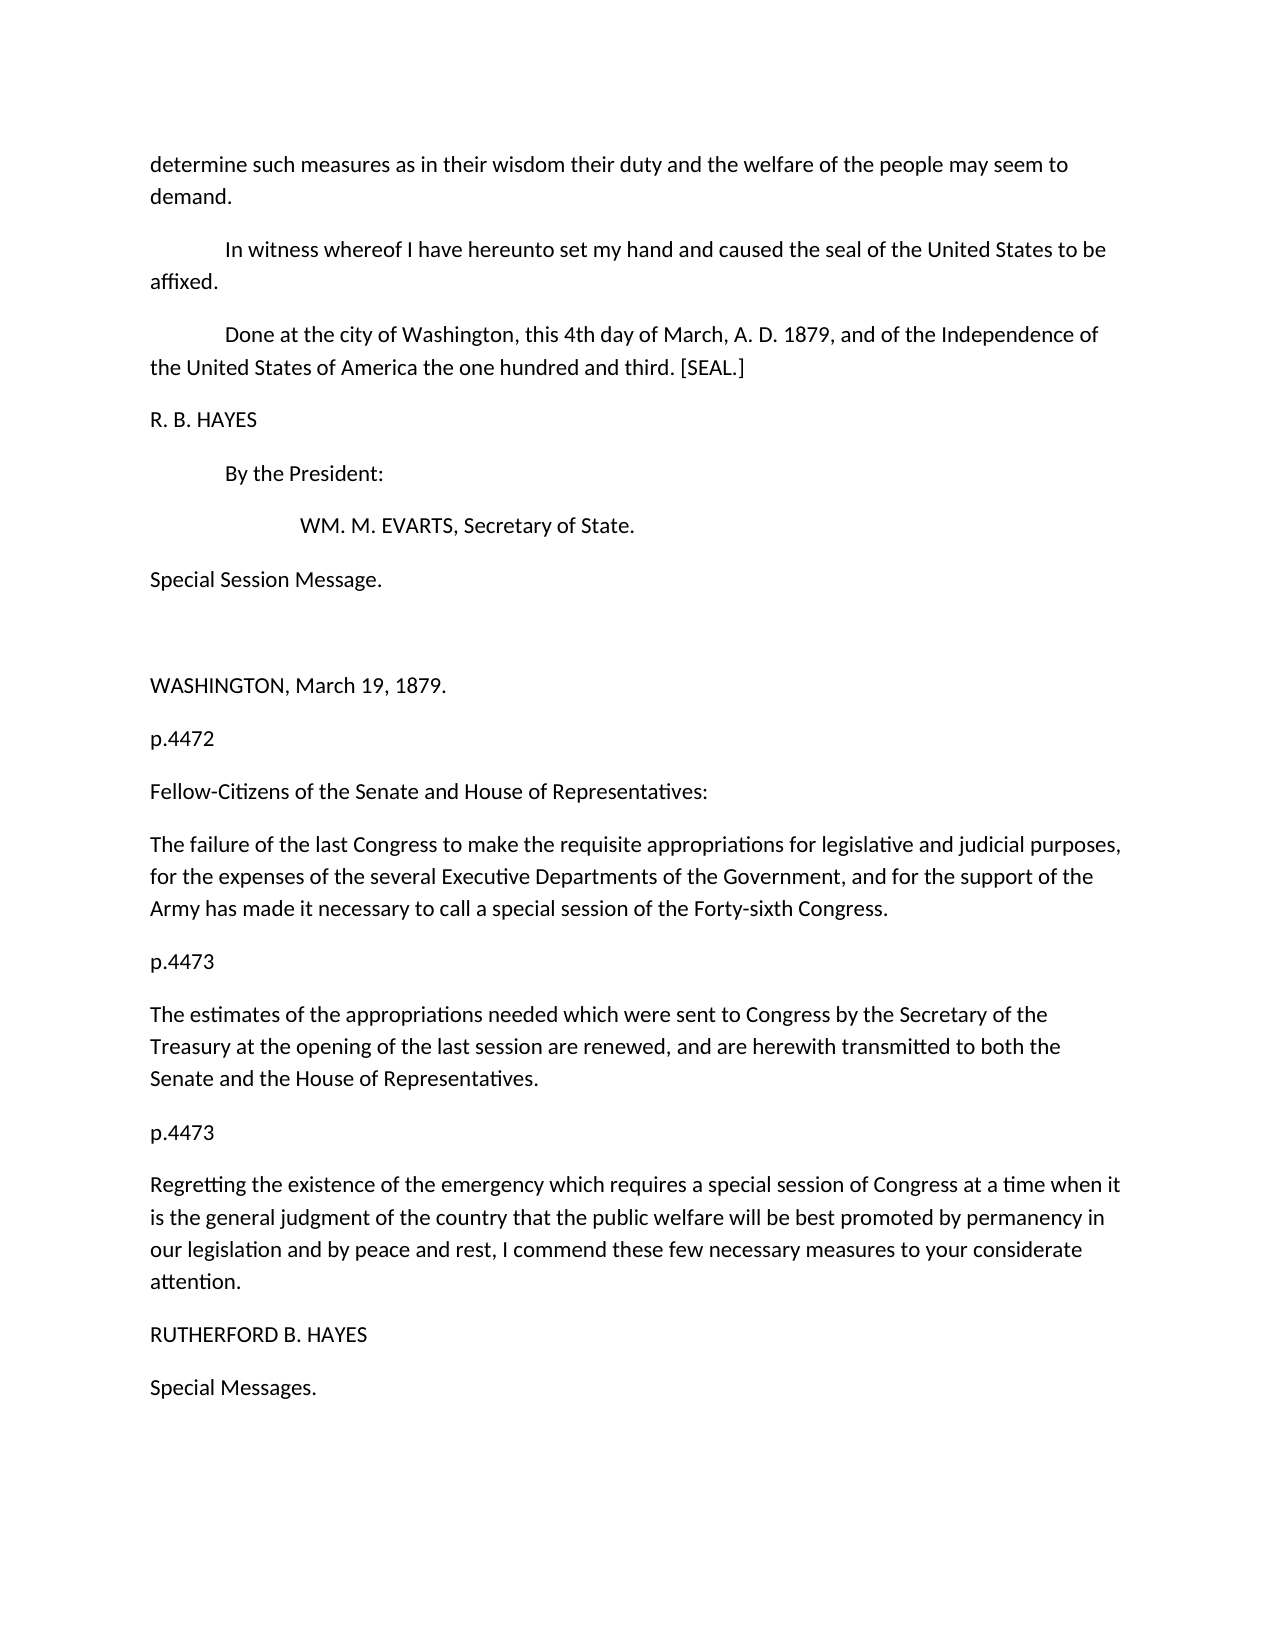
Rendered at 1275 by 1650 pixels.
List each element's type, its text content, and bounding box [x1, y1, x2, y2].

text RUTHERFORD B. HAYES [150, 1320, 1125, 1348]
text p.4473 [150, 947, 1125, 975]
text R. B. HAYES [150, 406, 1125, 434]
text Done at the city of Washington, this 4th day of March, A. D. 1879, and of the Independence of the United States of America the one hundred and third. [SEAL.] [150, 320, 1125, 381]
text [150, 150, 1125, 210]
text p.4473 [150, 1118, 1125, 1146]
text Special Session Message. [150, 565, 1125, 593]
text Special Messages. [150, 1373, 1125, 1401]
text Fellow-Citizens of the Senate and House of Representatives: [150, 777, 1125, 805]
text WM. M. EVARTS, Secretary of State. [150, 512, 1125, 540]
text By the President: [150, 459, 1125, 487]
text p.4472 [150, 724, 1125, 752]
text Regretting the existence of the emergency which requires a special session of Congress at a time when it is the general judgment of the country that the public welfare will be best promoted by permanency in our legislation and by peace and rest, I commend these few necessary measures to your considerate attention. [150, 1171, 1125, 1295]
text The failure of the last Congress to make the requisite appropriations for legislative and judicial purposes, for the expenses of the several Executive Departments of the Government, and for the support of the Army has made it necessary to call a special session of the Forty-sixth Congress. [150, 830, 1125, 922]
text The estimates of the appropriations needed which were sent to Congress by the Secretary of the Treasury at the opening of the last session are renewed, and are herewith transmitted to both the Senate and the House of Representatives. [150, 1000, 1125, 1093]
text WASHINGTON, March 19, 1879. [150, 671, 1125, 699]
text In witness whereof I have hereunto set my hand and caused the seal of the United States to be affixed. [150, 235, 1125, 295]
